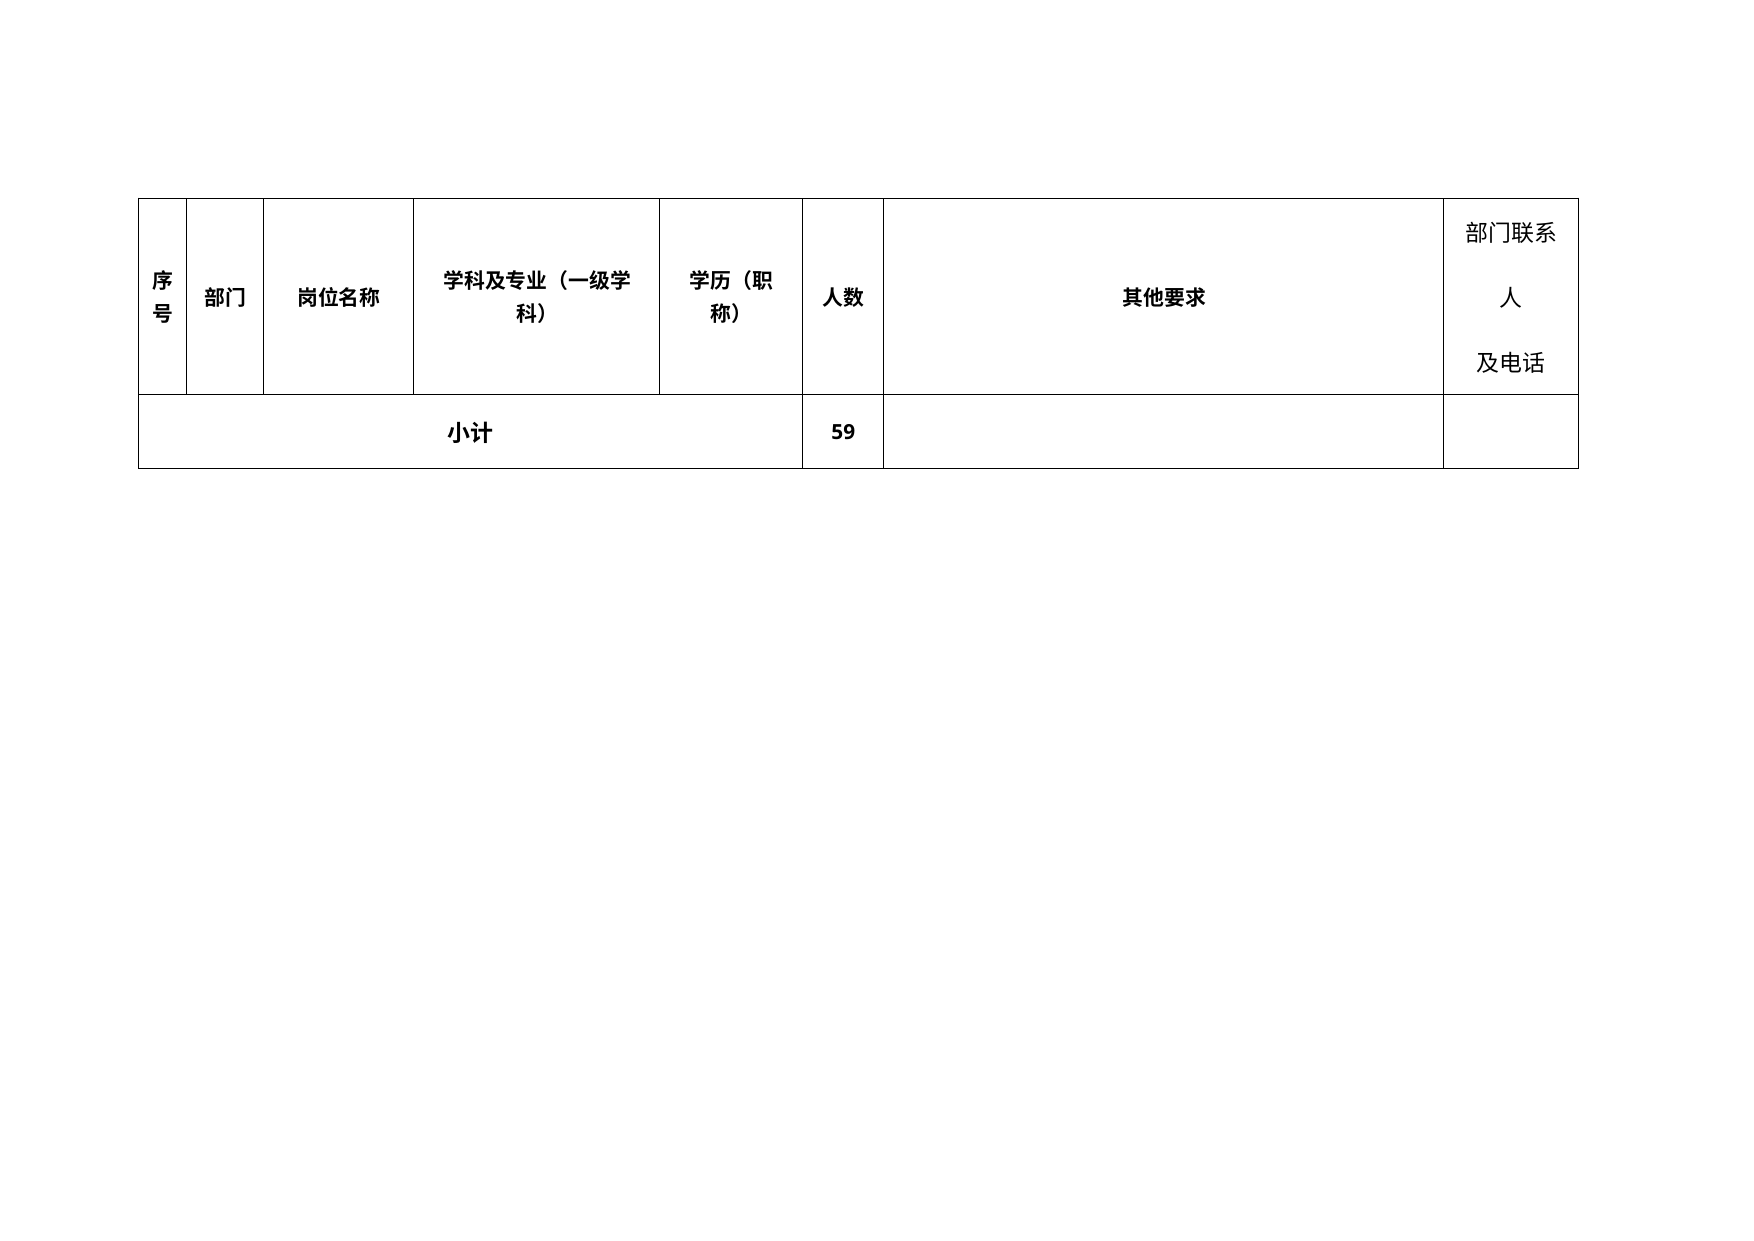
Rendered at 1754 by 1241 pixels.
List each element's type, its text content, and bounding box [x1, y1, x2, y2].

table_header 其他要求 [884, 199, 1443, 394]
table_header 部门 [187, 199, 263, 394]
table_header 序号 [139, 199, 186, 394]
table_header 人数 [803, 199, 883, 394]
table_cell 小计 [139, 395, 802, 468]
table_cell 59 [803, 395, 883, 468]
table_header 岗位名称 [264, 199, 413, 394]
table_cell [1444, 395, 1578, 468]
table_cell [884, 395, 1443, 468]
table_header 部门联系人 及电话 [1444, 199, 1578, 394]
table_header 学科及专业（一级学科） [414, 199, 659, 394]
table_header 学历（职称） [660, 199, 802, 394]
